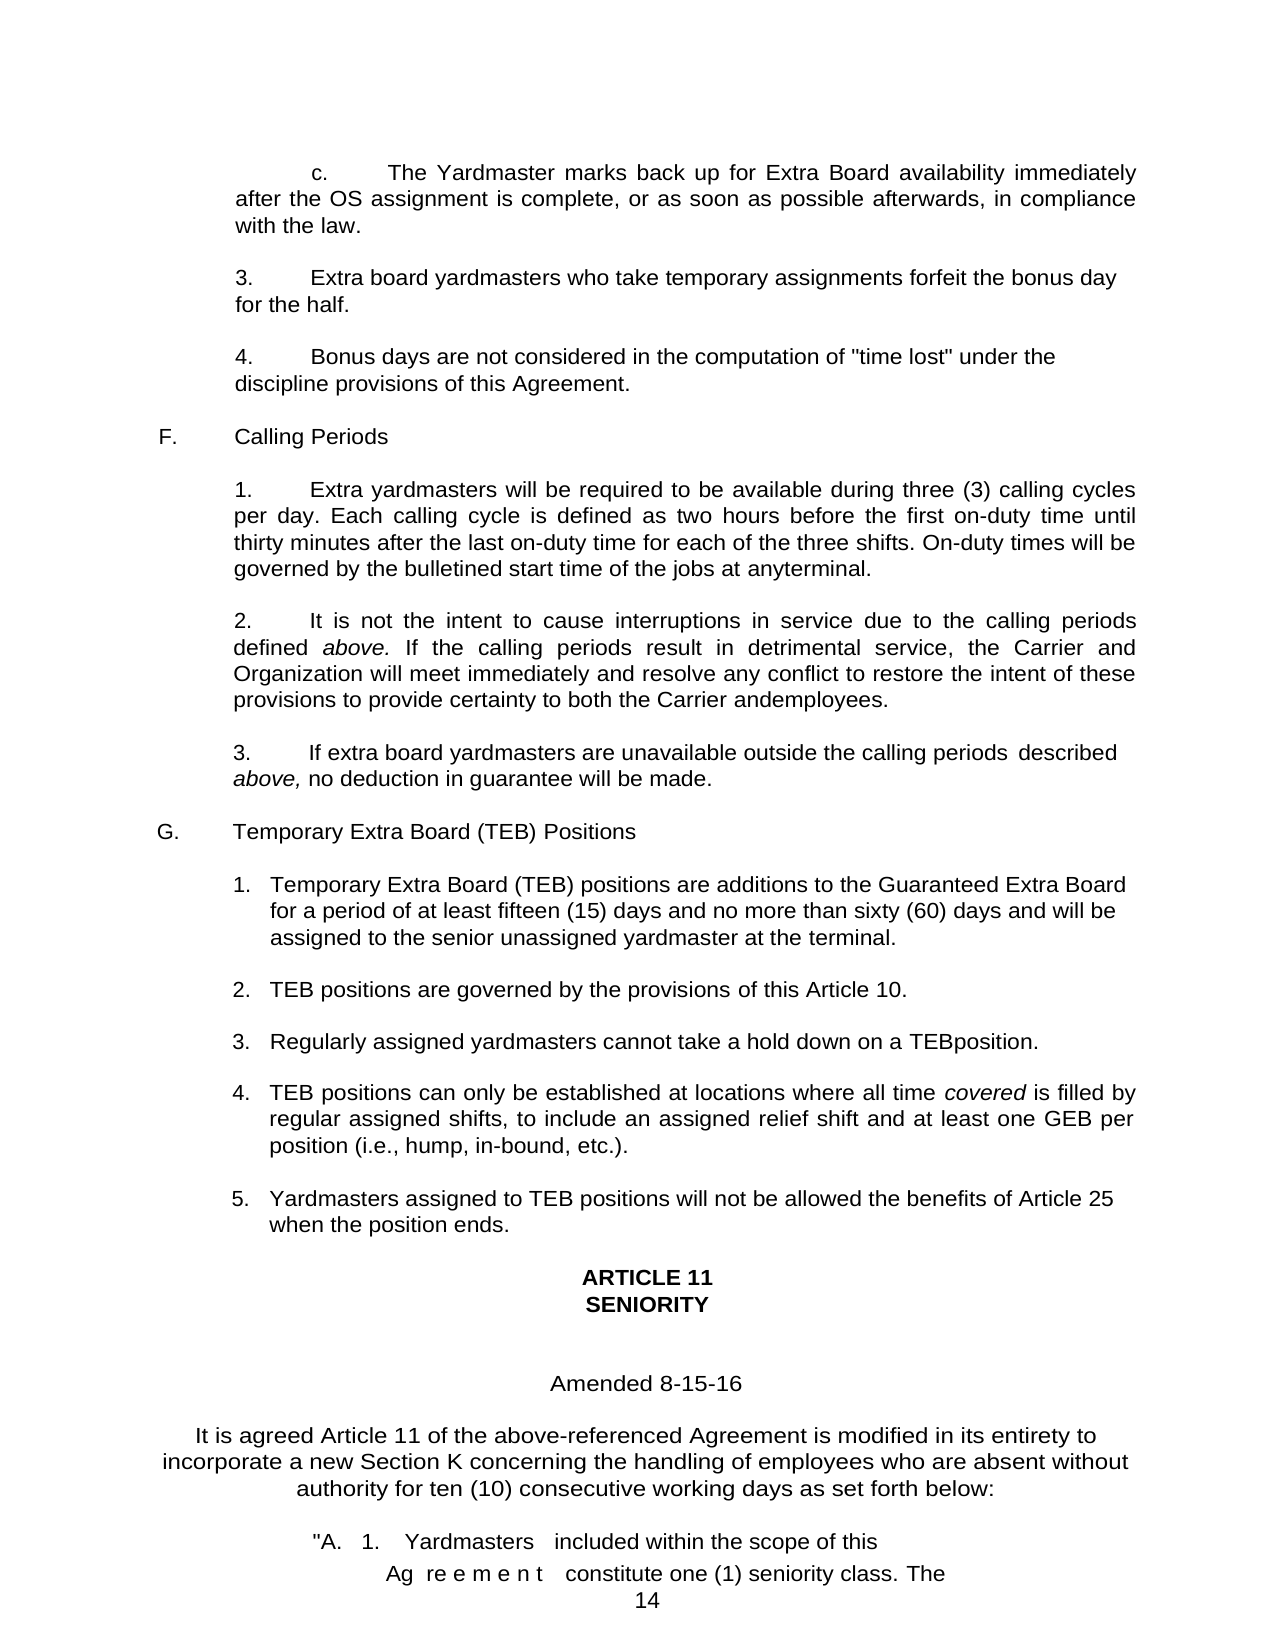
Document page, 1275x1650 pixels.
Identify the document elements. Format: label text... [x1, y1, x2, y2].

list The Yardmaster marks back up for Extra Board availability immediately after the OS assignment is complete, or as soon as possible afterwards, in compliance with the law. [235, 160, 1137, 238]
list Temporary Extra Board (TEB) positions are additions to the Guaranteed Extra Board for a period of at least fifteen (15) days and no more than sixty (60) days and will be assigned to the senior unassigned yardmaster at the terminal. [233, 872, 1131, 950]
list Temporary Extra Board (TEB) Positions [157, 819, 1252, 844]
list Yardmasters assigned to TEB positions will not be allowed the benefits of Article 25 when the position ends. [231, 1186, 1118, 1237]
text Ag re e m e n t constitute one (1) seniority class. The [386, 1561, 1252, 1586]
list TEB positions are governed by the provisions of this Article 10. [232, 977, 1252, 1002]
text "A. 1. Yardmasters included within the scope of this [312, 1529, 1252, 1554]
list TEB positions can only be established at locations where all time covered is filled by regular assigned shifts, to include an assigned relief shift and at least one GEB per position (i.e., hump, in-bound, etc.). [232, 1080, 1136, 1158]
text ARTICLE 11 SENIORITY [568, 1265, 726, 1317]
list Bonus days are not considered in the computation of "time lost" under the discipline provisions of this Agreement. [234, 344, 1138, 396]
list If extra board yardmasters are unavailable outside the calling periods described [233, 740, 1252, 765]
list Regularly assigned yardmasters cannot take a hold down on a TEBposition. [232, 1028, 1252, 1054]
text above, no deduction in guarantee will be made. [233, 766, 1252, 791]
list Extra board yardmasters who take temporary assignments forfeit the bonus day for the half. [235, 265, 1138, 317]
list Calling Periods [158, 424, 1252, 449]
text It is agreed Article 11 of the above-referenced Agreement is modified in its entirety to incorporate a new Section K concerning the handling of employees who are absent without authority for ten (10) consecutive working days as set forth below: [160, 1423, 1131, 1501]
list It is not the intent to cause interruptions in service due to the calling periods defined above. If the calling periods result in detrimental service, the Carrier and Organization will meet immediately and resolve any conflict to restore the intent of these provisions to provide certainty to both the Carrier andemployees. [233, 608, 1138, 713]
text Amended 8-15-16 [40, 1371, 1252, 1396]
list Extra yardmasters will be required to be available during three (3) calling cycles per day. Each calling cycle is defined as two hours before the first on-duty time until thirty minutes after the last on-duty time for each of the three shifts. On-duty times will be governed by the bulletined start time of the jobs at anyterminal. [234, 477, 1138, 581]
